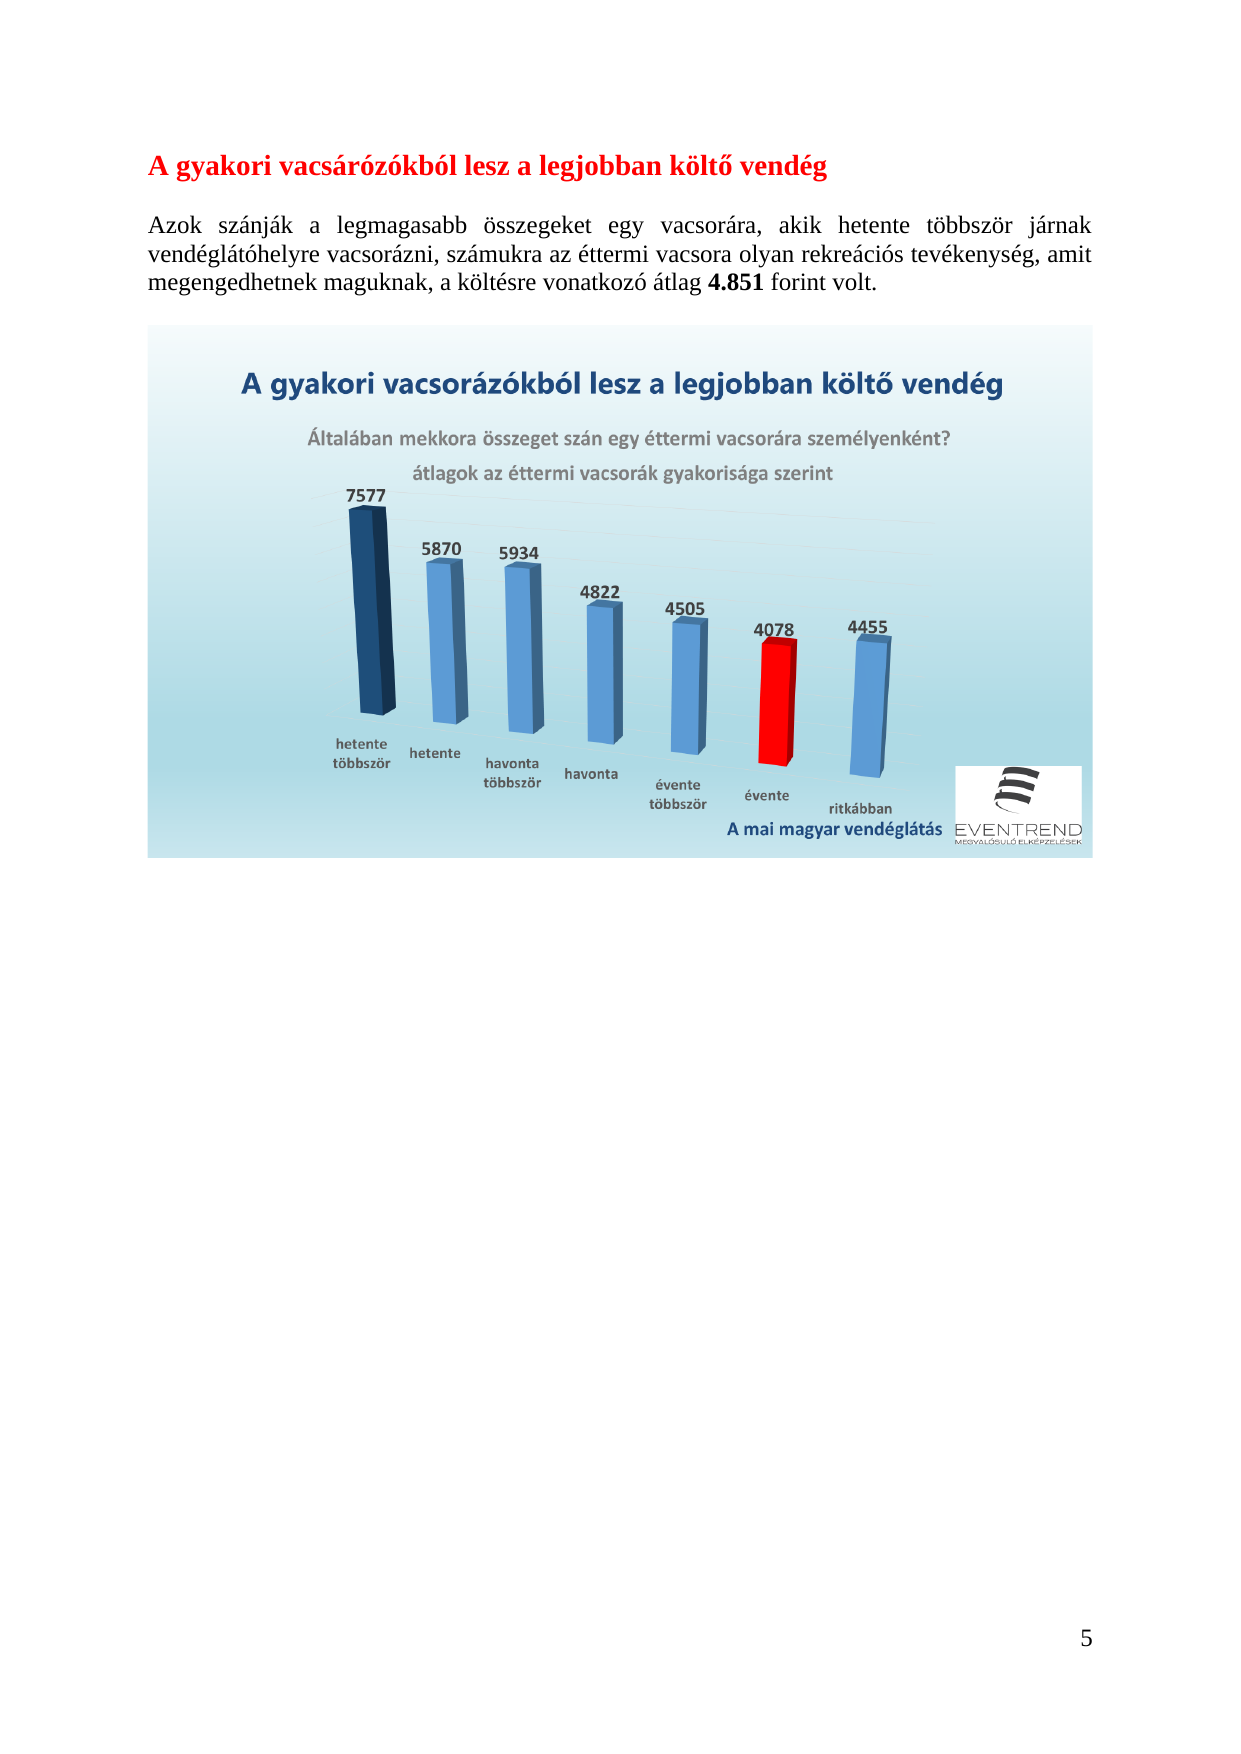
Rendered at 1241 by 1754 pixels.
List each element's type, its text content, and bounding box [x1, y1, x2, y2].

text Azok szánják a legmagasabb összegeket egy vacsorára, akik hetente többször járnak vendéglátóhelyre vacsorázni, számukra az éttermi vacsora olyan rekreációs tevékenység, amit megengedhetnek maguknak, a költésre vonatkozó átlag 4.851 forint volt. [148, 210, 1093, 296]
text A gyakori vacsárózókból lesz a legjobban költő vendég [148, 148, 1093, 181]
picture [147, 325, 1093, 858]
